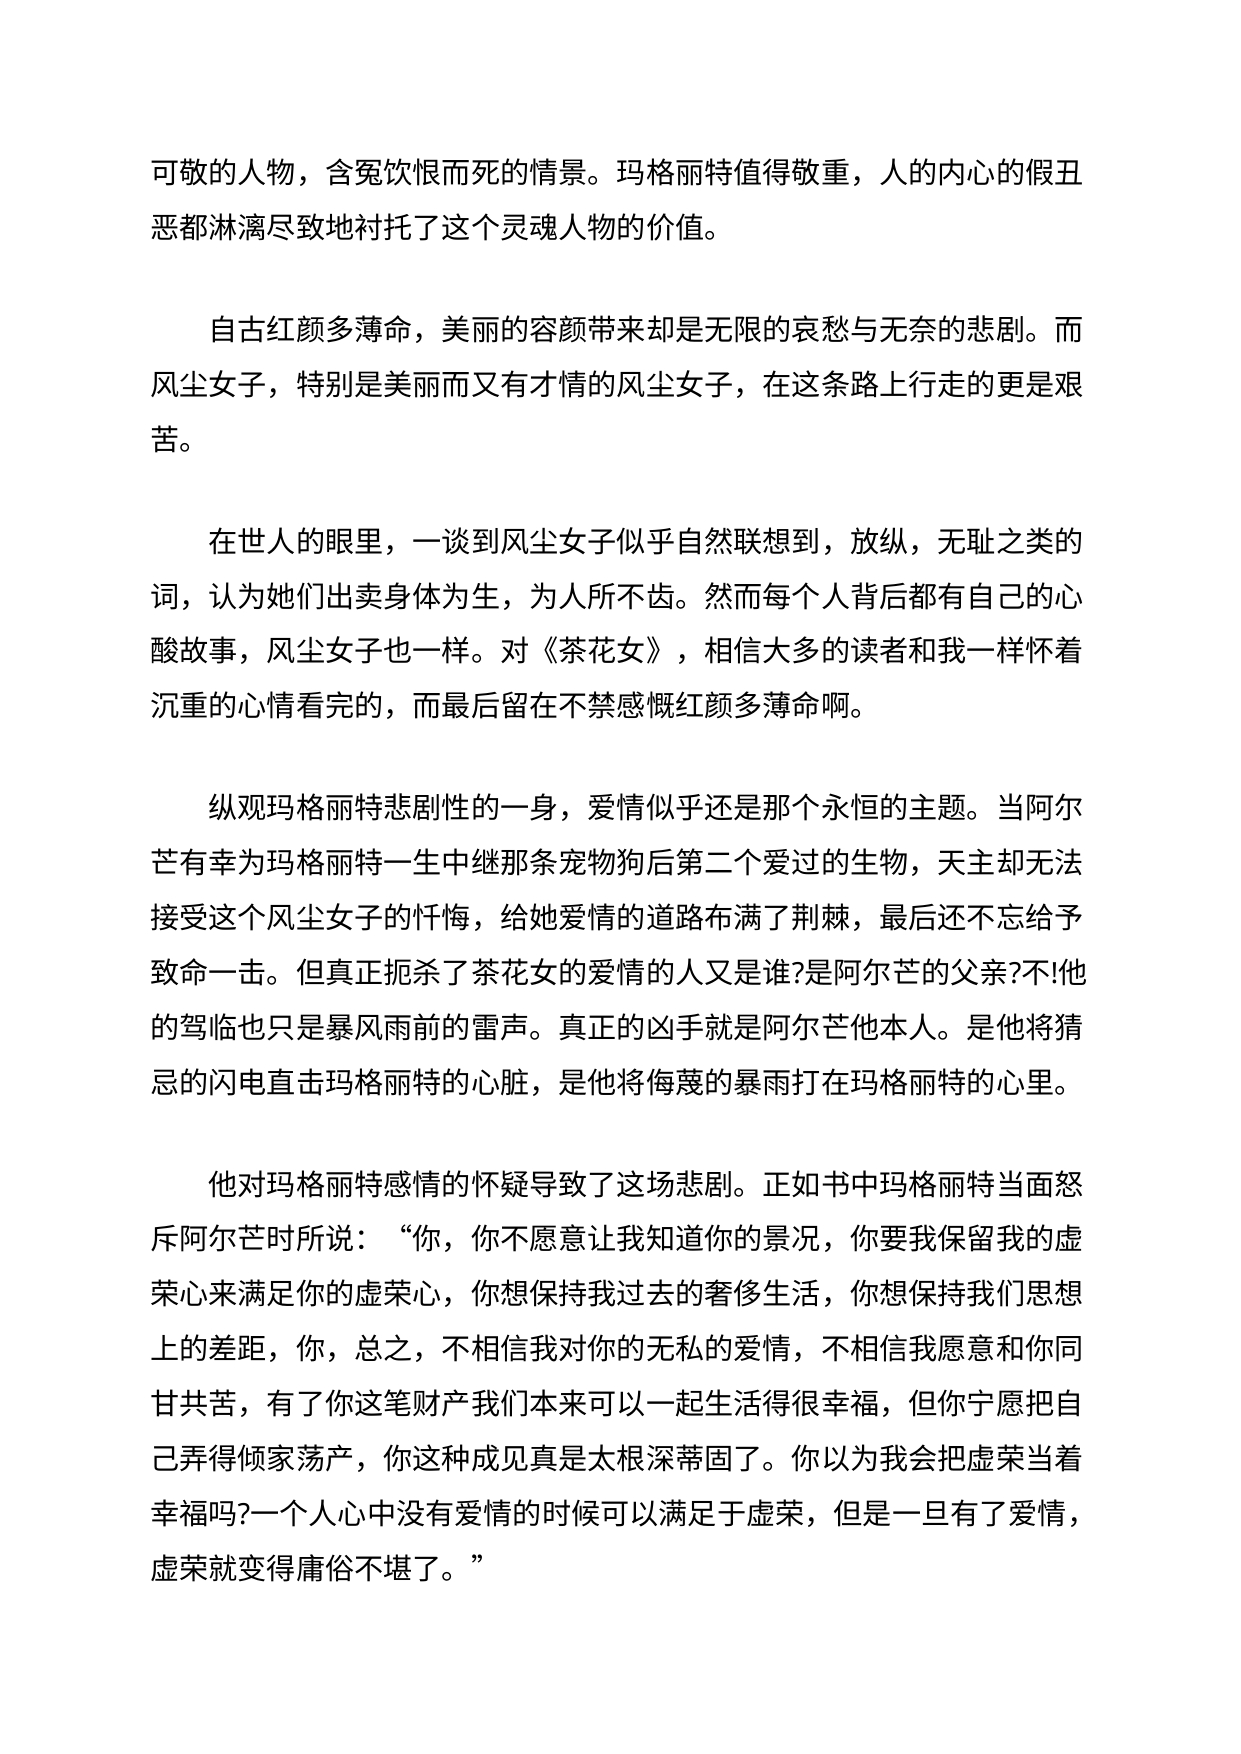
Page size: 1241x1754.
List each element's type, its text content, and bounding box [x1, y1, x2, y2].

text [150, 150, 1090, 247]
text 纵观玛格丽特悲剧性的一身，爱情似乎还是那个永恒的主题。当阿尔芒有幸为玛格丽特一生中继那条宠物狗后第二个爱过的生物，天主却无法接受这个风尘女子的忏悔，给她爱情的道路布满了荆棘，最后还不忘给予致命一击。但真正扼杀了茶花女的爱情的人又是谁?是阿尔芒的父亲?不!他的驾临也只是暴风雨前的雷声。真正的凶手就是阿尔芒他本人。是他将猜忌的闪电直击玛格丽特的心脏，是他将侮蔑的暴雨打在玛格丽特的心里。 [150, 785, 1090, 1102]
text 在世人的眼里，一谈到风尘女子似乎自然联想到，放纵，无耻之类的词，认为她们出卖身体为生，为人所不齿。然而每个人背后都有自己的心酸故事，风尘女子也一样。对《茶花女》，相信大多的读者和我一样怀着沉重的心情看完的，而最后留在不禁感慨红颜多薄命啊。 [150, 518, 1090, 725]
text 自古红颜多薄命，美丽的容颜带来却是无限的哀愁与无奈的悲剧。而风尘女子，特别是美丽而又有才情的风尘女子，在这条路上行走的更是艰苦。 [150, 307, 1090, 459]
text 他对玛格丽特感情的怀疑导致了这场悲剧。正如书中玛格丽特当面怒斥阿尔芒时所说：“你，你不愿意让我知道你的景况，你要我保留我的虚荣心来满足你的虚荣心，你想保持我过去的奢侈生活，你想保持我们思想上的差距，你，总之，不相信我对你的无私的爱情，不相信我愿意和你同甘共苦，有了你这笔财产我们本来可以一起生活得很幸福，但你宁愿把自己弄得倾家荡产，你这种成见真是太根深蒂固了。你以为我会把虚荣当着幸福吗?一个人心中没有爱情的时候可以满足于虚荣，但是一旦有了爱情，虚荣就变得庸俗不堪了。” [150, 1161, 1090, 1588]
